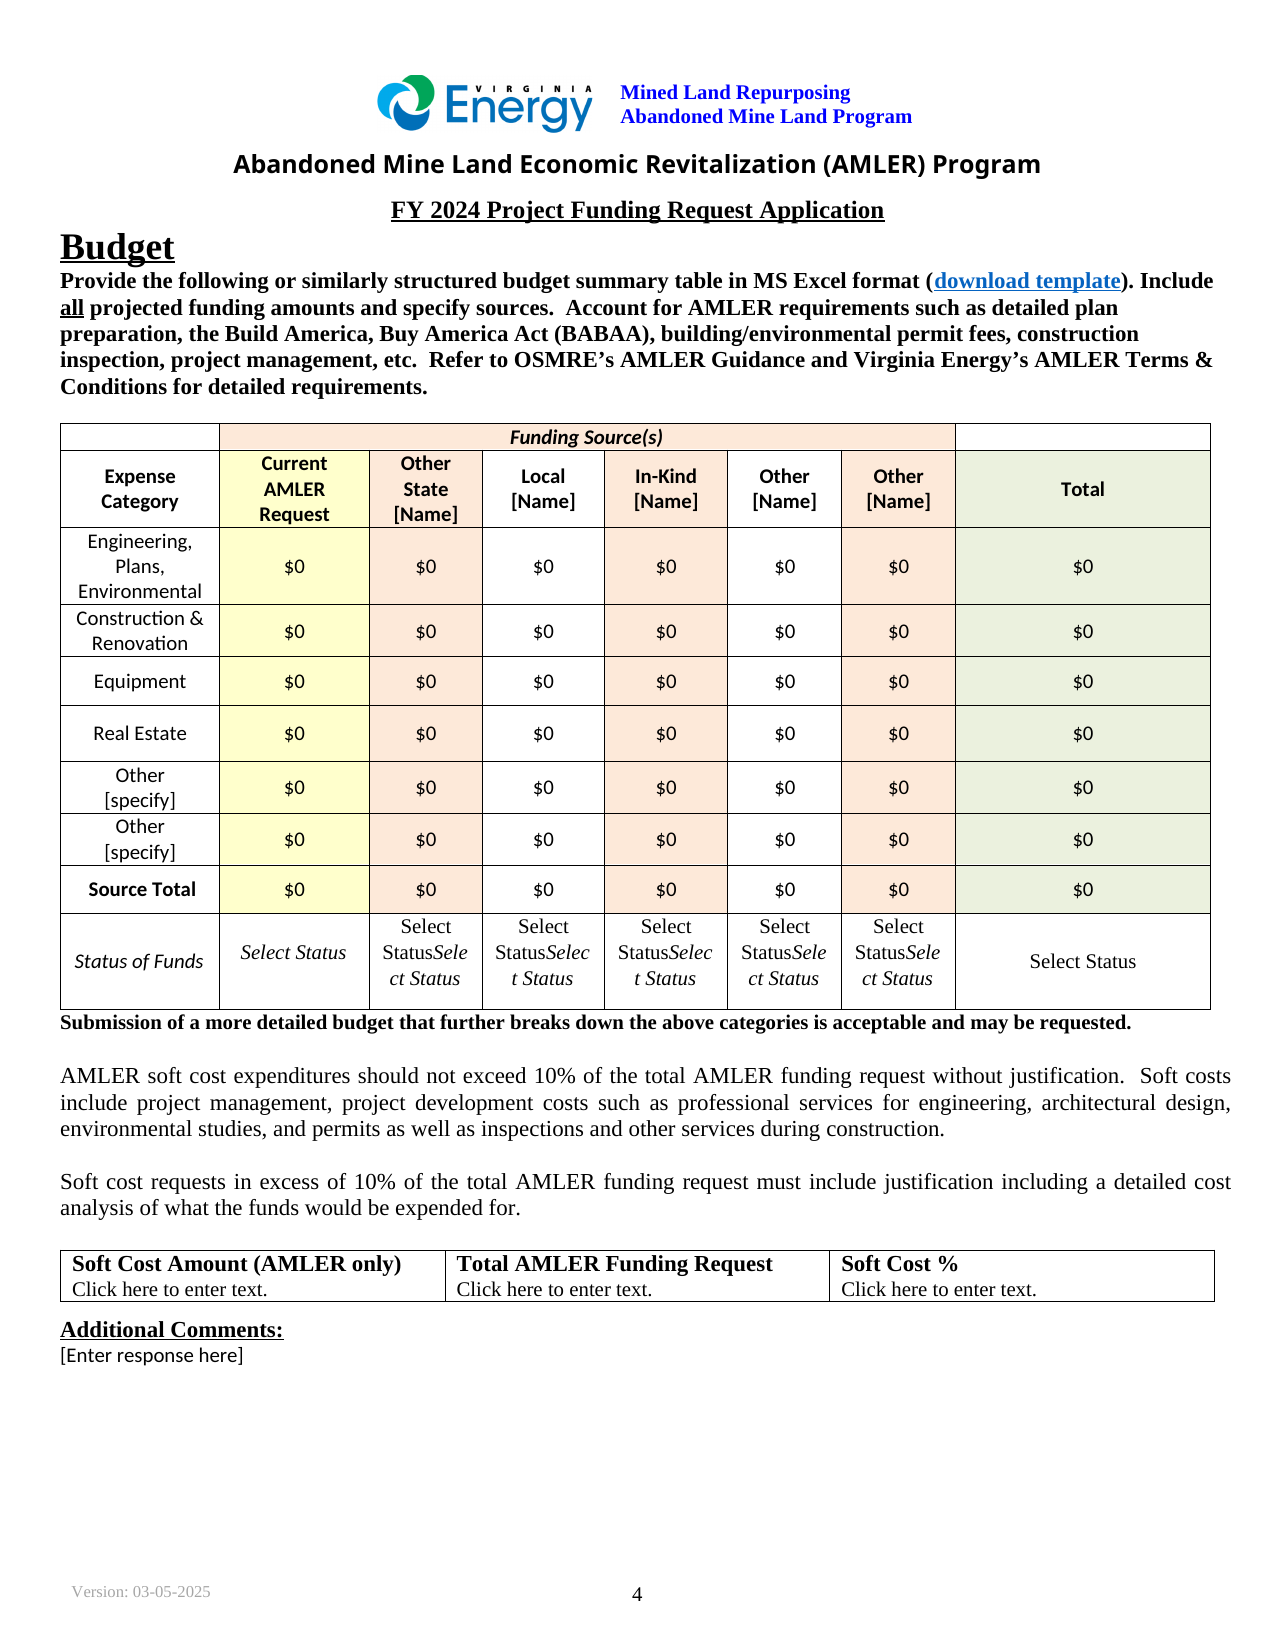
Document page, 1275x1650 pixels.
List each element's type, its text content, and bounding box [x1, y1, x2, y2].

text Submission of a more detailed budget that further breaks down the above categories is acceptable and may be requested. [60, 1010, 1234, 1034]
table_cell Real Estate [61, 706, 219, 761]
table_cell $0 [220, 657, 369, 705]
table_cell Engineering, Plans, Environmental [61, 528, 219, 604]
table_cell [605, 914, 727, 1009]
table_cell Construction & Renovation [61, 605, 219, 656]
table_cell [370, 914, 482, 1009]
table_header [61, 424, 219, 449]
table_header Soft Cost % [830, 1251, 1214, 1301]
table_cell $0 [956, 762, 1210, 813]
table_cell $0 [728, 814, 841, 864]
table_cell $0 [842, 605, 955, 656]
table_cell $0 [370, 528, 482, 604]
table_cell $0 [605, 814, 727, 864]
table_cell $0 [370, 605, 482, 656]
table_cell $0 [728, 762, 841, 813]
text AMLER soft cost expenditures should not exceed 10% of the total AMLER funding request without justification. Soft costs include project management, project development costs such as professional services for engineering, architectural design, environmental studies, and permits as well as inspections and other services during construction. [60, 1063, 1234, 1142]
table_cell $0 [605, 528, 727, 604]
table_cell $0 [220, 528, 369, 604]
table_cell $0 [605, 706, 727, 761]
table_cell $0 [483, 605, 604, 656]
table_cell $0 [728, 866, 841, 913]
text Budget [60, 224, 1215, 267]
table_cell $0 [842, 657, 955, 705]
table_cell Status of Funds [61, 914, 219, 1009]
table_cell $0 [370, 762, 482, 813]
table_cell $0 [842, 762, 955, 813]
table_header Total AMLER Funding Request [446, 1251, 829, 1301]
table_header Funding Source(s) [220, 424, 955, 449]
table_cell $0 [956, 528, 1210, 604]
table_cell $0 [483, 528, 604, 604]
picture [377, 75, 593, 133]
table_cell $0 [483, 866, 604, 913]
table_cell $0 [728, 706, 841, 761]
table_cell $0 [370, 657, 482, 705]
table_cell $0 [842, 866, 955, 913]
table_cell Other State [Name] [370, 451, 482, 527]
table_cell [220, 914, 369, 1009]
table_cell $0 [220, 814, 369, 864]
table_cell $0 [605, 605, 727, 656]
table_cell $0 [842, 814, 955, 864]
text Additional Comments: [60, 1316, 1215, 1343]
table_cell Source Total [61, 866, 219, 913]
table_cell [842, 914, 955, 1009]
table_cell $0 [956, 814, 1210, 864]
table_cell $0 [220, 605, 369, 656]
table_cell $0 [956, 866, 1210, 913]
table_header Soft Cost Amount (AMLER only) [61, 1251, 445, 1301]
table_cell $0 [370, 706, 482, 761]
table_cell $0 [728, 605, 841, 656]
table_cell $0 [370, 866, 482, 913]
table_cell $0 [605, 762, 727, 813]
table_cell $0 [483, 706, 604, 761]
table_cell Other [specify] [61, 762, 219, 813]
text Soft cost requests in excess of 10% of the total AMLER funding request must include justification including a detailed cost analysis of what the funds would be expended for. [60, 1168, 1234, 1221]
table_cell $0 [842, 706, 955, 761]
table_cell $0 [483, 762, 604, 813]
table_header [956, 424, 1210, 449]
text Provide the following or similarly structured budget summary table in MS Excel format (download template). Include all projected funding amounts and specify sources. Account for AMLER requirements such as detailed plan preparation, the Build America, Buy America Act (BABAA), building/environmental permit fees, construction inspection, project management, etc. Refer to OSMRE’s AMLER Guidance and Virginia Energy’s AMLER Terms & Conditions for detailed requirements. [60, 267, 1215, 399]
table_cell $0 [370, 814, 482, 864]
table_cell $0 [220, 706, 369, 761]
table_cell Other [Name] [728, 451, 841, 527]
table_cell $0 [605, 657, 727, 705]
table_cell Other [specify] [61, 814, 219, 864]
table_cell Expense Category [61, 451, 219, 527]
table_cell $0 [728, 528, 841, 604]
table_cell $0 [220, 762, 369, 813]
table_cell $0 [956, 657, 1210, 705]
table_cell $0 [483, 814, 604, 864]
table_cell Equipment [61, 657, 219, 705]
table_cell [956, 914, 1210, 1009]
table_cell $0 [728, 657, 841, 705]
table_cell $0 [605, 866, 727, 913]
table_cell Total [956, 451, 1210, 527]
table_cell Current AMLER Request [220, 451, 369, 527]
table_cell $0 [956, 605, 1210, 656]
text [Enter response here] [60, 1343, 1215, 1368]
table_cell $0 [220, 866, 369, 913]
table_cell Other [Name] [842, 451, 955, 527]
table_cell [483, 914, 604, 1009]
table_cell In-Kind [Name] [605, 451, 727, 527]
table_cell $0 [483, 657, 604, 705]
table_cell [728, 914, 841, 1009]
table_cell $0 [842, 528, 955, 604]
table_cell $0 [956, 706, 1210, 761]
table_cell Local [Name] [483, 451, 604, 527]
